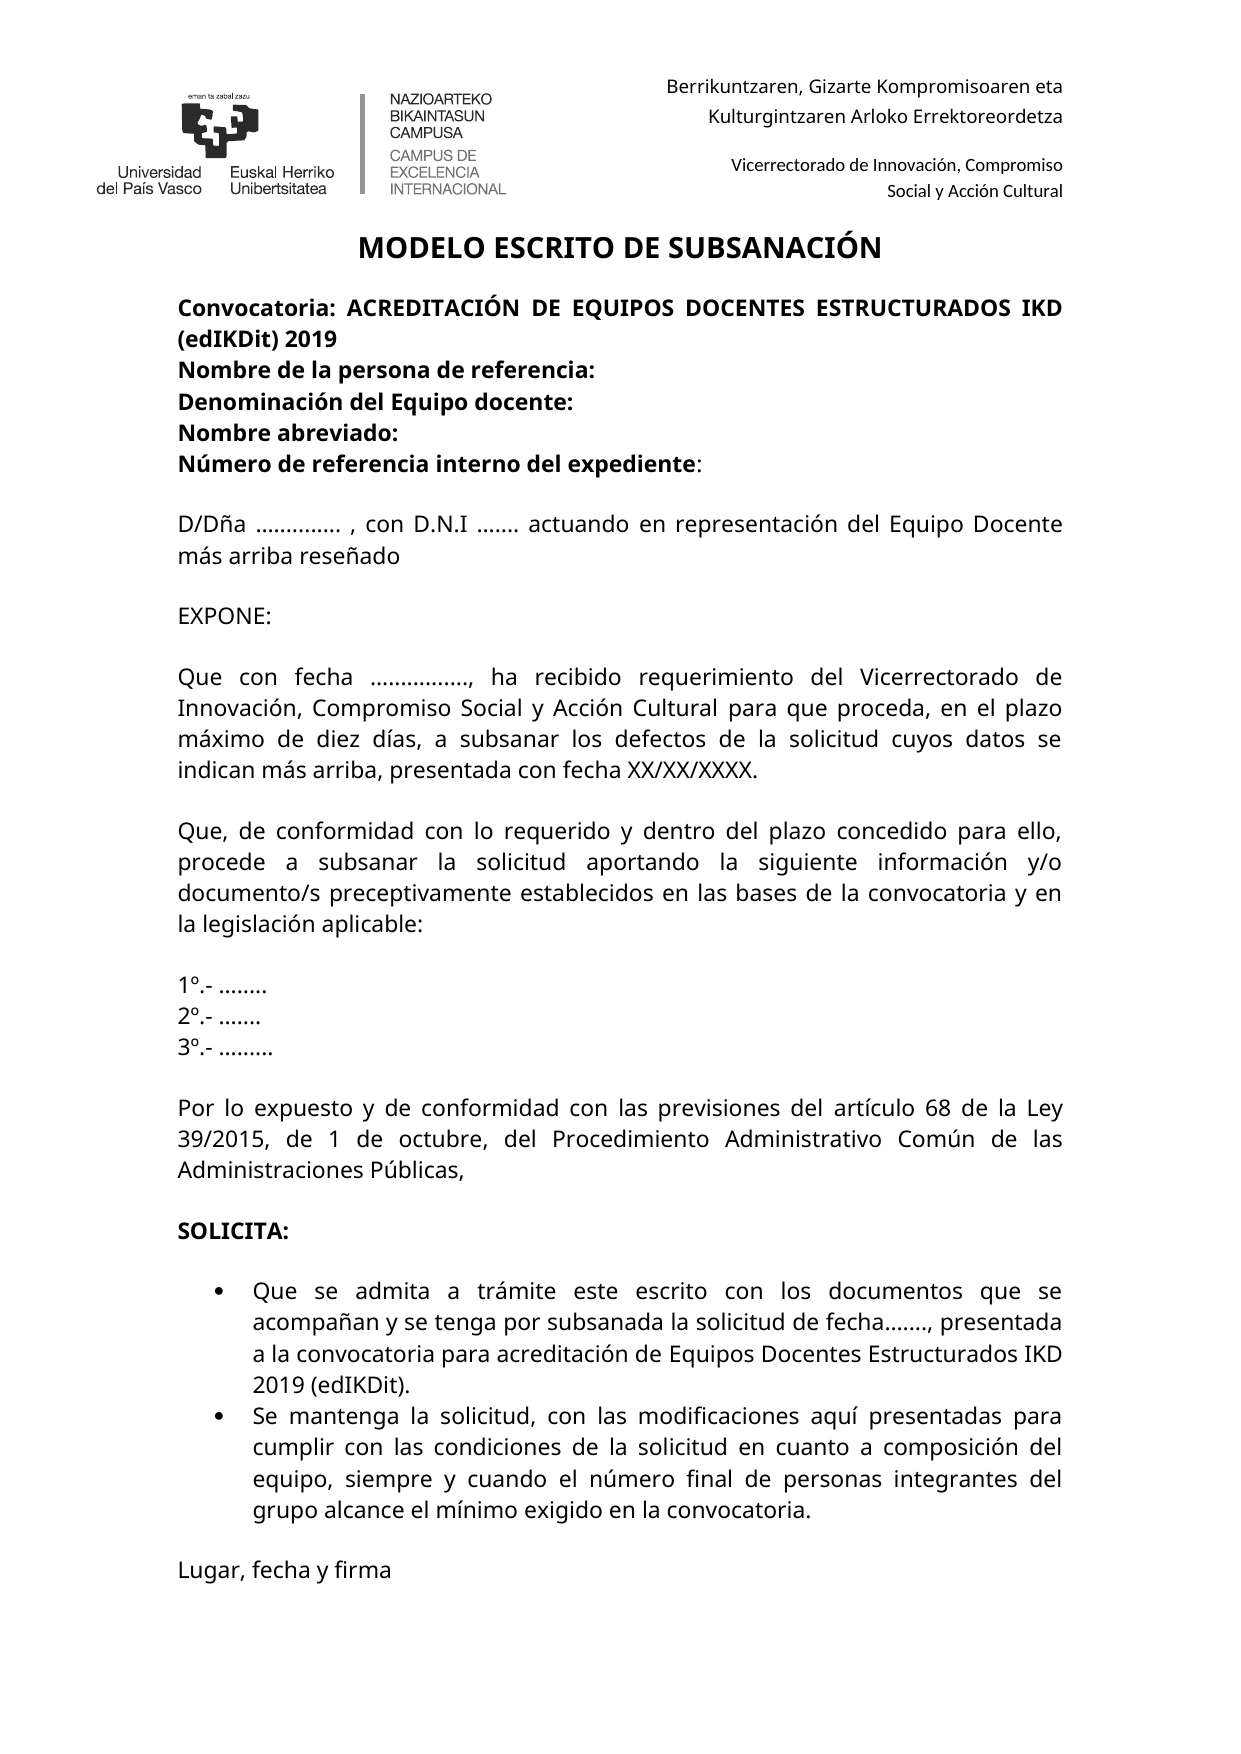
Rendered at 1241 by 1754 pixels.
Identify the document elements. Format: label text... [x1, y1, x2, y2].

text 1º.- …..... [177, 969, 1063, 1000]
text Por lo expuesto y de conformidad con las previsiones del artículo 68 de la Ley 39/2015, de 1 de octubre, del Procedimiento Administrativo Común de las Administraciones Públicas, [177, 1092, 1063, 1186]
list Que se admita a trámite este escrito con los documentos que se acompañan y se tenga por subsanada la solicitud de fecha…...., presentada a la convocatoria para acreditación de Equipos Docentes Estructurados IKD 2019 (edIKDit). [215, 1275, 1063, 1400]
text 3º.- …...... [177, 1031, 1063, 1063]
text EXPONE: [177, 600, 1063, 631]
text Que, de conformidad con lo requerido y dentro del plazo concedido para ello, procede a subsanar la solicitud aportando la siguiente información y/o documento/s preceptivamente establecidos en las bases de la convocatoria y en la legislación aplicable: [177, 815, 1063, 940]
text SOLICITA: [177, 1215, 1063, 1246]
text D/Dña …........... , con D.N.I ….... actuando en representación del Equipo Docente más arriba reseñado [177, 508, 1063, 571]
list Se mantenga la solicitud, con las modificaciones aquí presentadas para cumplir con las condiciones de la solicitud en cuanto a composición del equipo, siempre y cuando el número final de personas integrantes del grupo alcance el mínimo exigido en la convocatoria. [215, 1429, 1063, 1554]
text Denominación del Equipo docente: [177, 386, 1063, 417]
text MODELO ESCRITO DE SUBSANACIÓN [177, 227, 1063, 267]
text Convocatoria: ACREDITACIÓN DE EQUIPOS DOCENTES ESTRUCTURADOS IKD (edIKDit) 2019 [177, 292, 1063, 354]
text 2º.- ….... [177, 1000, 1063, 1031]
text Nombre de la persona de referencia: [177, 354, 1063, 386]
text Que con fecha …............., ha recibido requerimiento del Vicerrectorado de Innovación, Compromiso Social y Acción Cultural para que proceda, en el plazo máximo de diez días, a subsanar los defectos de la solicitud cuyos datos se indican más arriba, presentada con fecha XX/XX/XXXX. [177, 661, 1063, 786]
text Número de referencia interno del expediente: [177, 448, 1063, 479]
text Nombre abreviado: [177, 417, 1063, 448]
